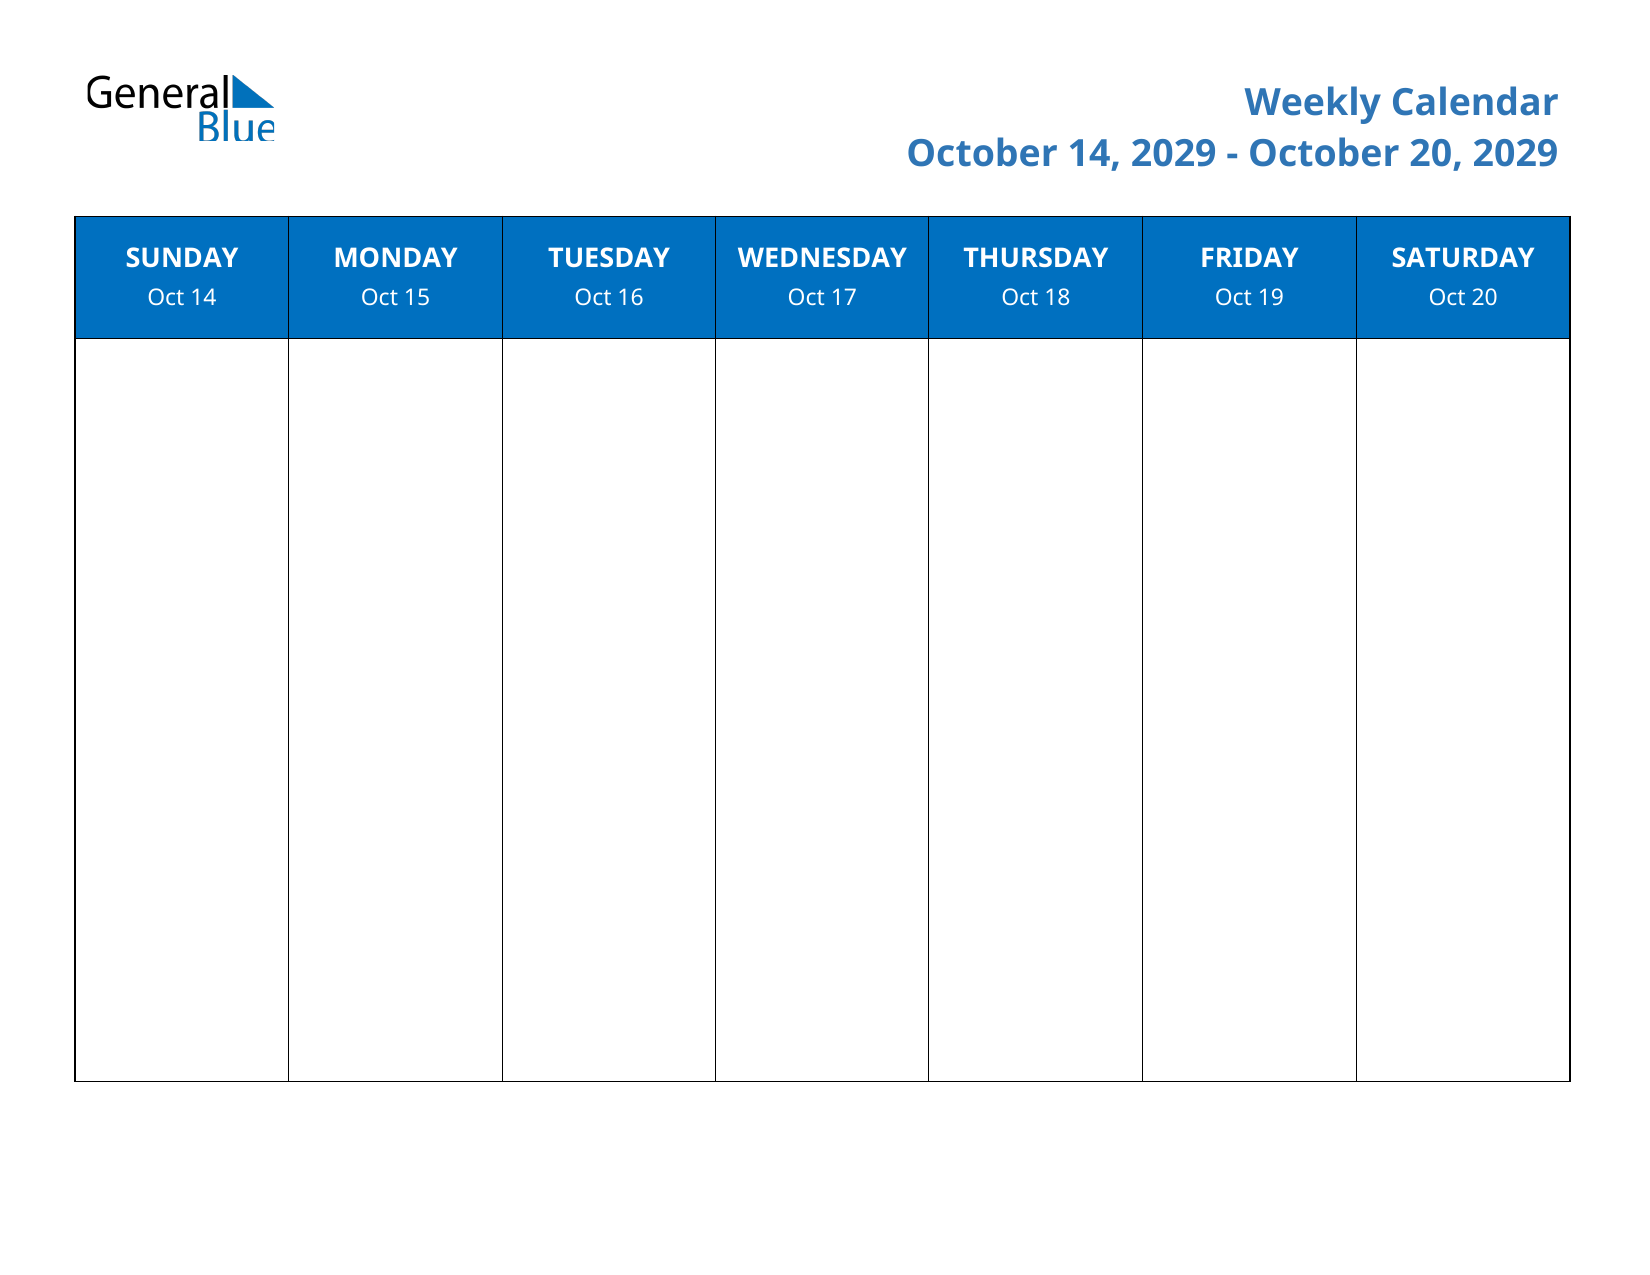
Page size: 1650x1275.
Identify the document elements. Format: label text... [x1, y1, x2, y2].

picture [86, 75, 275, 141]
table_header [75, 75, 291, 216]
table_cell [1357, 339, 1569, 1081]
table_cell [503, 339, 715, 1081]
table_cell [76, 339, 288, 1081]
table_cell [716, 339, 928, 1081]
table_cell [1143, 339, 1356, 1081]
table_header Weekly Calendar October 14, 2029 - October 20, 2029 [291, 75, 1570, 216]
table_cell THURSDAY Oct 18 [929, 217, 1142, 338]
table_cell FRIDAY Oct 19 [1143, 217, 1356, 338]
table_cell MONDAY Oct 15 [289, 217, 502, 338]
table_cell SATURDAY Oct 20 [1357, 217, 1569, 338]
table_cell WEDNESDAY Oct 17 [716, 217, 928, 338]
table_cell TUESDAY Oct 16 [503, 217, 715, 338]
table_cell SUNDAY Oct 14 [76, 217, 288, 338]
table_cell [929, 339, 1142, 1081]
table_cell [289, 339, 502, 1081]
